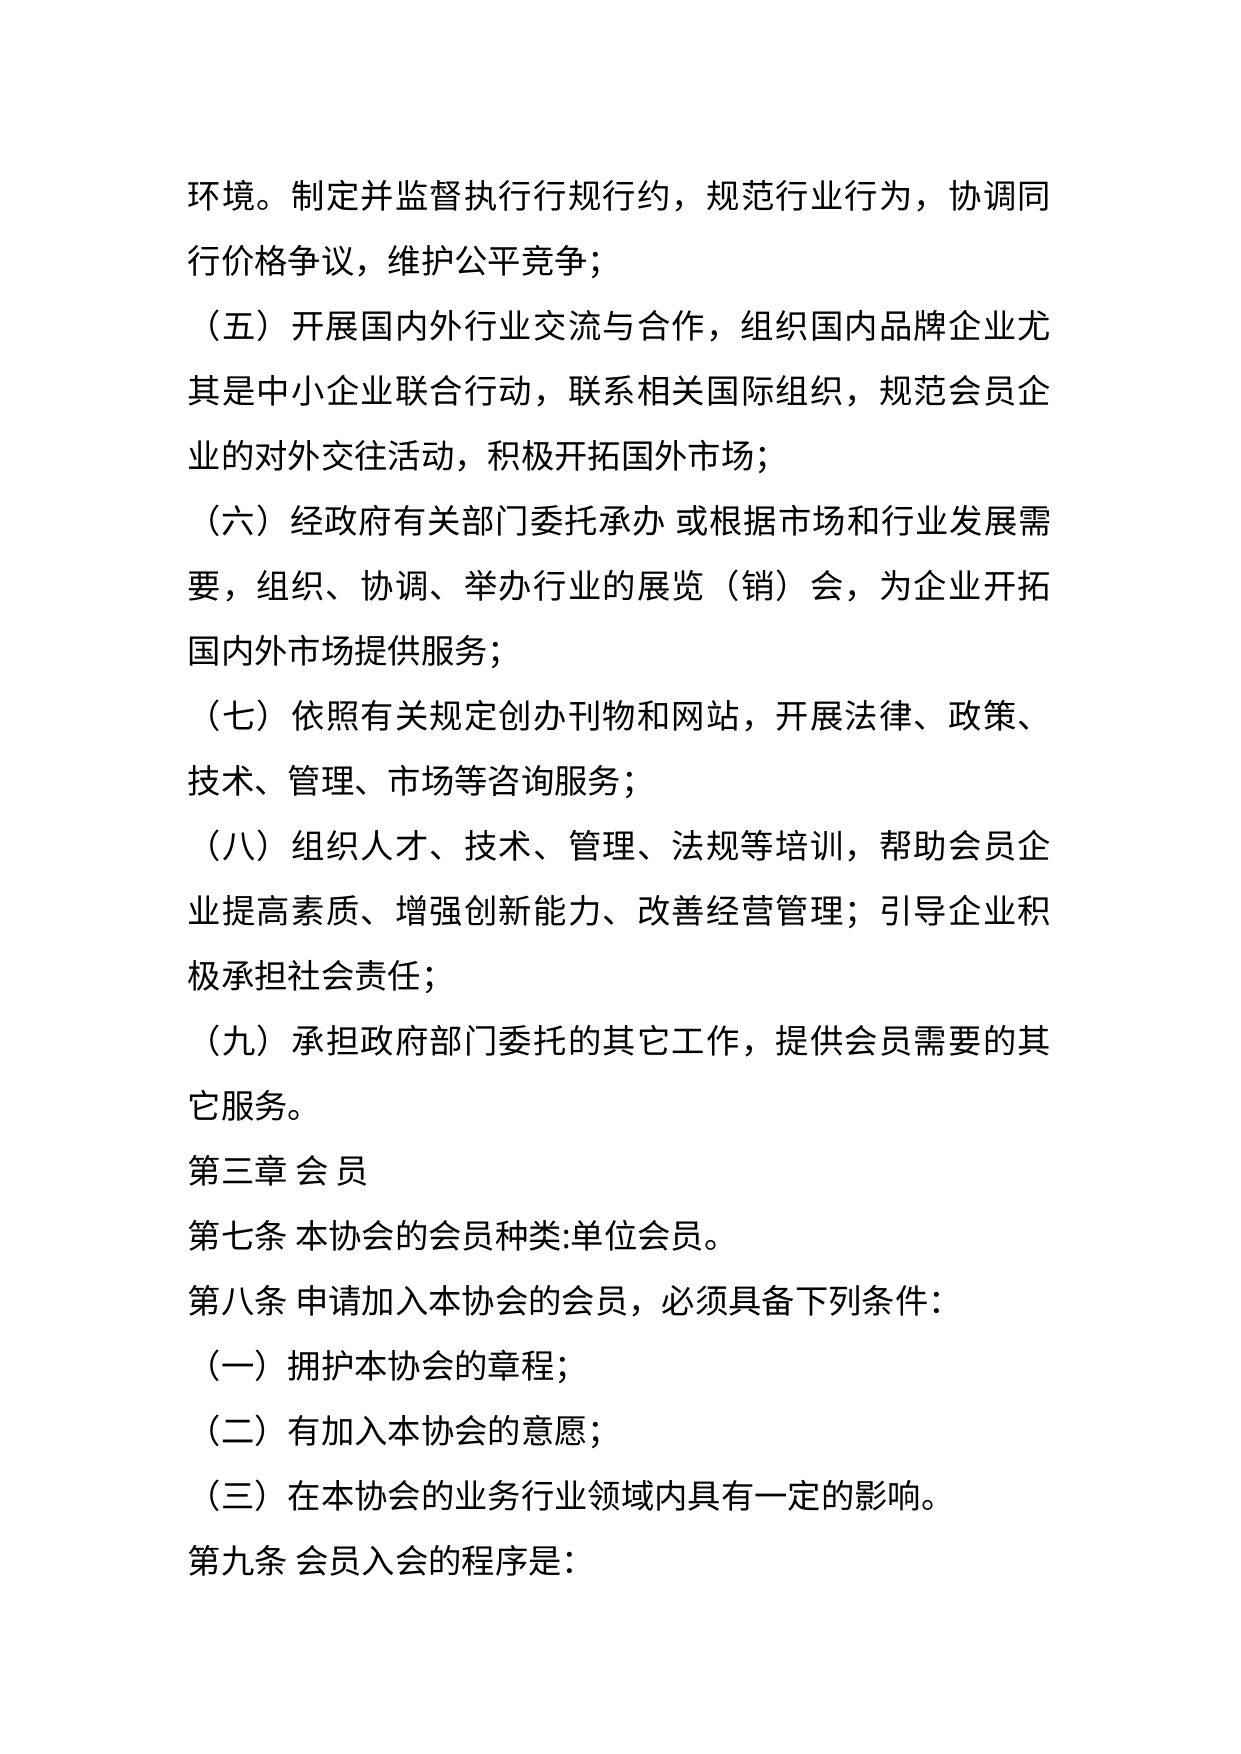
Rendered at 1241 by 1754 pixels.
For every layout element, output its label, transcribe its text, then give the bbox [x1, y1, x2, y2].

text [187, 162, 1053, 292]
text （六）经政府有关部门委托承办 或根据市场和行业发展需要，组织、协调、举办行业的展览（销）会，为企业开拓国内外市场提供服务； [187, 487, 1053, 682]
text （三）在本协会的业务行业领域内具有一定的影响。 [187, 1462, 1053, 1527]
text （七）依照有关规定创办刊物和网站，开展法律、政策、技术、管理、市场等咨询服务； [187, 682, 1053, 812]
text （九）承担政府部门委托的其它工作，提供会员需要的其它服务。 [187, 1007, 1053, 1137]
text （二）有加入本协会的意愿； [187, 1397, 1053, 1462]
text 第九条 会员入会的程序是： [187, 1527, 1053, 1592]
text 第三章 会 员 [187, 1137, 1053, 1202]
text （五）开展国内外行业交流与合作，组织国内品牌企业尤其是中小企业联合行动，联系相关国际组织，规范会员企业的对外交往活动，积极开拓国外市场； [187, 292, 1053, 487]
text （一）拥护本协会的章程； [187, 1332, 1053, 1397]
text 第八条 申请加入本协会的会员，必须具备下列条件： [187, 1267, 1053, 1332]
text （八）组织人才、技术、管理、法规等培训，帮助会员企业提高素质、增强创新能力、改善经营管理；引导企业积极承担社会责任； [187, 812, 1053, 1007]
text 第七条 本协会的会员种类:单位会员。 [187, 1202, 1053, 1267]
